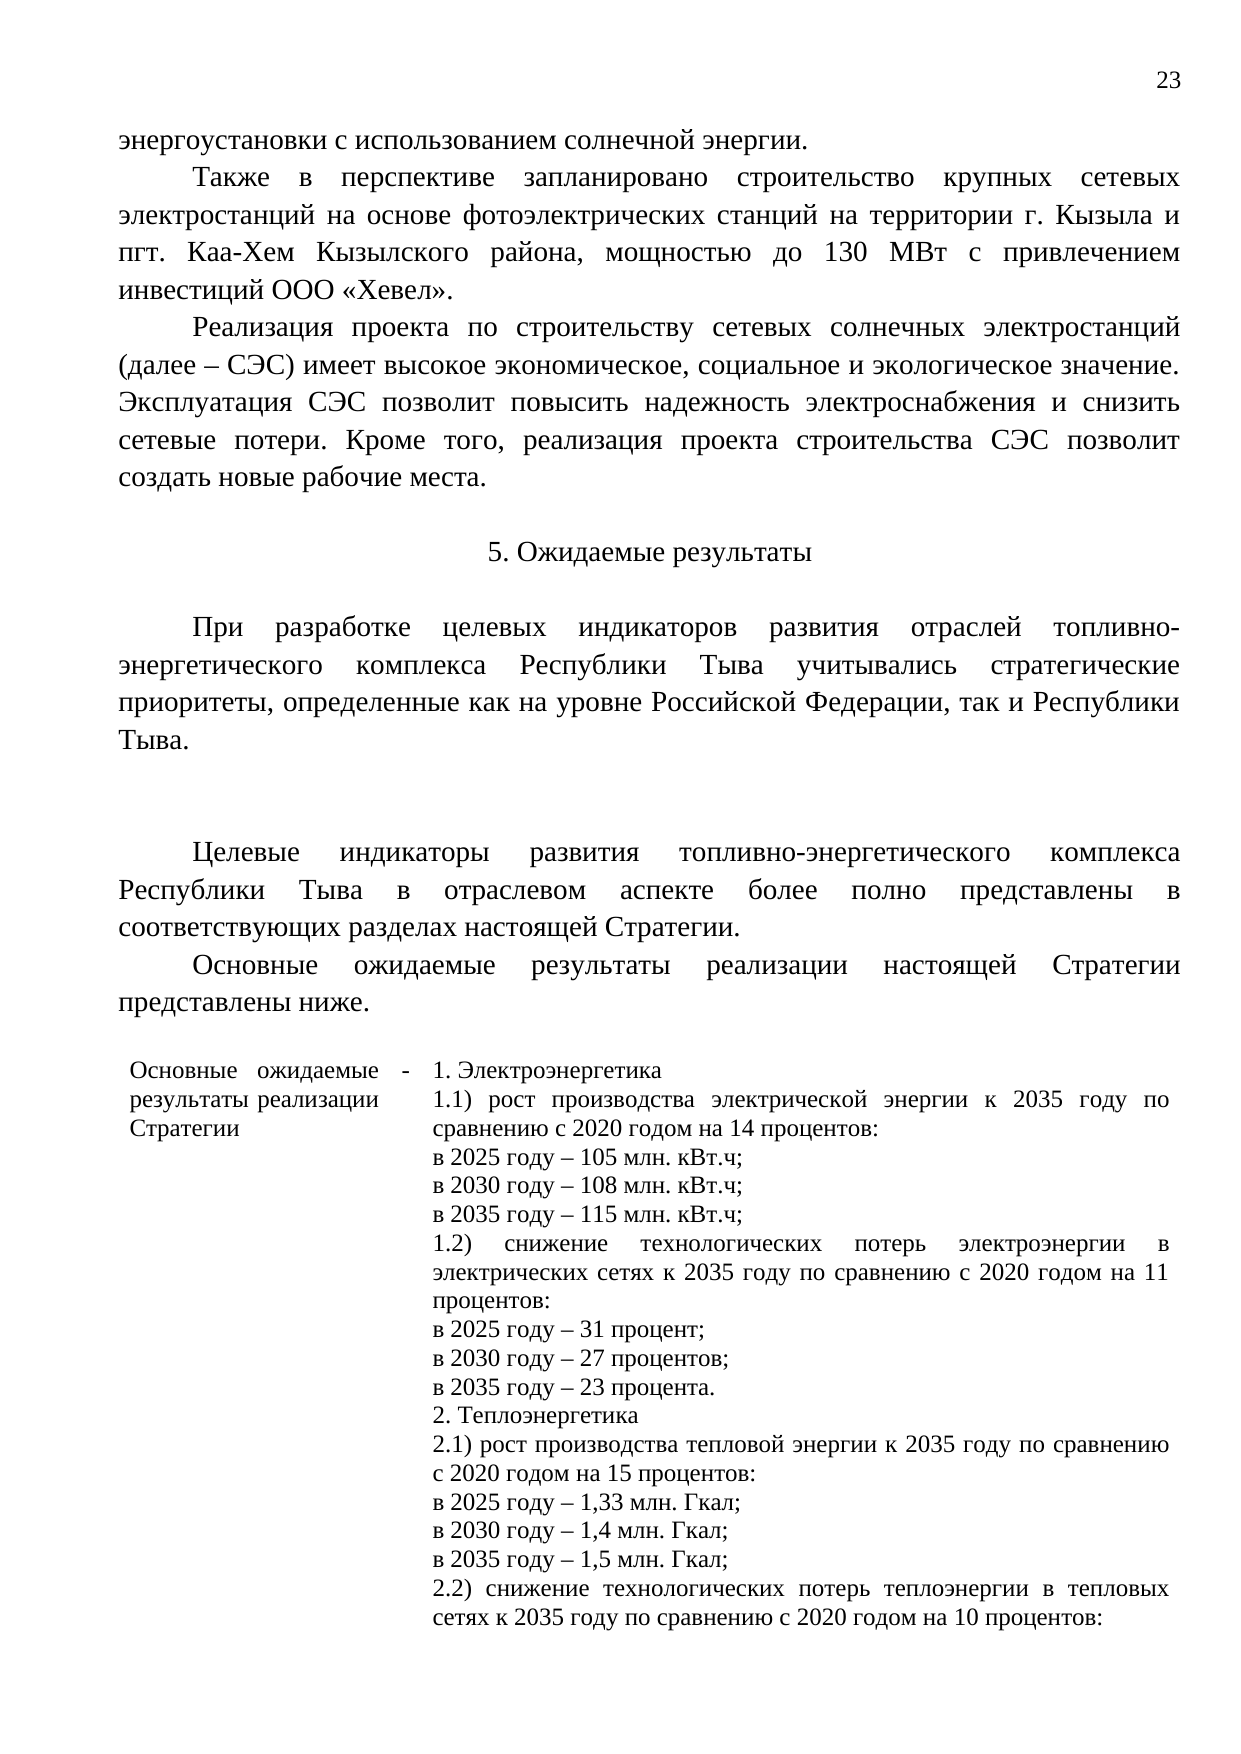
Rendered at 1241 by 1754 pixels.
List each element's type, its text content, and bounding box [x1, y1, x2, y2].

list Основные ожидаемые результаты реализации настоящей Стратегии представлены ниже. [118, 943, 1181, 1018]
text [118, 118, 1181, 156]
text Также в перспективе запланировано строительство крупных сетевых электростанций на основе фотоэлектрических станций на территории г. Кызыла и пгт. Каа-Хем Кызылского района, мощностью до 130 МВт с привлечением инвестиций ООО «Хевел». [118, 156, 1181, 306]
list При разработке целевых индикаторов развития отраслей топливно-энергетического комплекса Республики Тыва учитывались стратегические приоритеты, определенные как на уровне Российской Федерации, так и Республики Тыва. [118, 606, 1181, 756]
text Реализация проекта по строительству сетевых солнечных электростанций (далее – СЭС) имеет высокое экономическое, социальное и экологическое значение. Эксплуатация СЭС позволит повысить надежность электроснабжения и снизить сетевые потери. Кроме того, реализация проекта строительства СЭС позволит создать новые рабочие места. [118, 306, 1181, 493]
list 5. Ожидаемые результаты [118, 531, 1181, 568]
list Целевые индикаторы развития топливно-энергетического комплекса Республики Тыва в отраслевом аспекте более полно представлены в соответствующих разделах настоящей Стратегии. [118, 831, 1181, 943]
table_header - [390, 1056, 421, 1631]
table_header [118, 1056, 390, 1631]
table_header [421, 1056, 1181, 1631]
